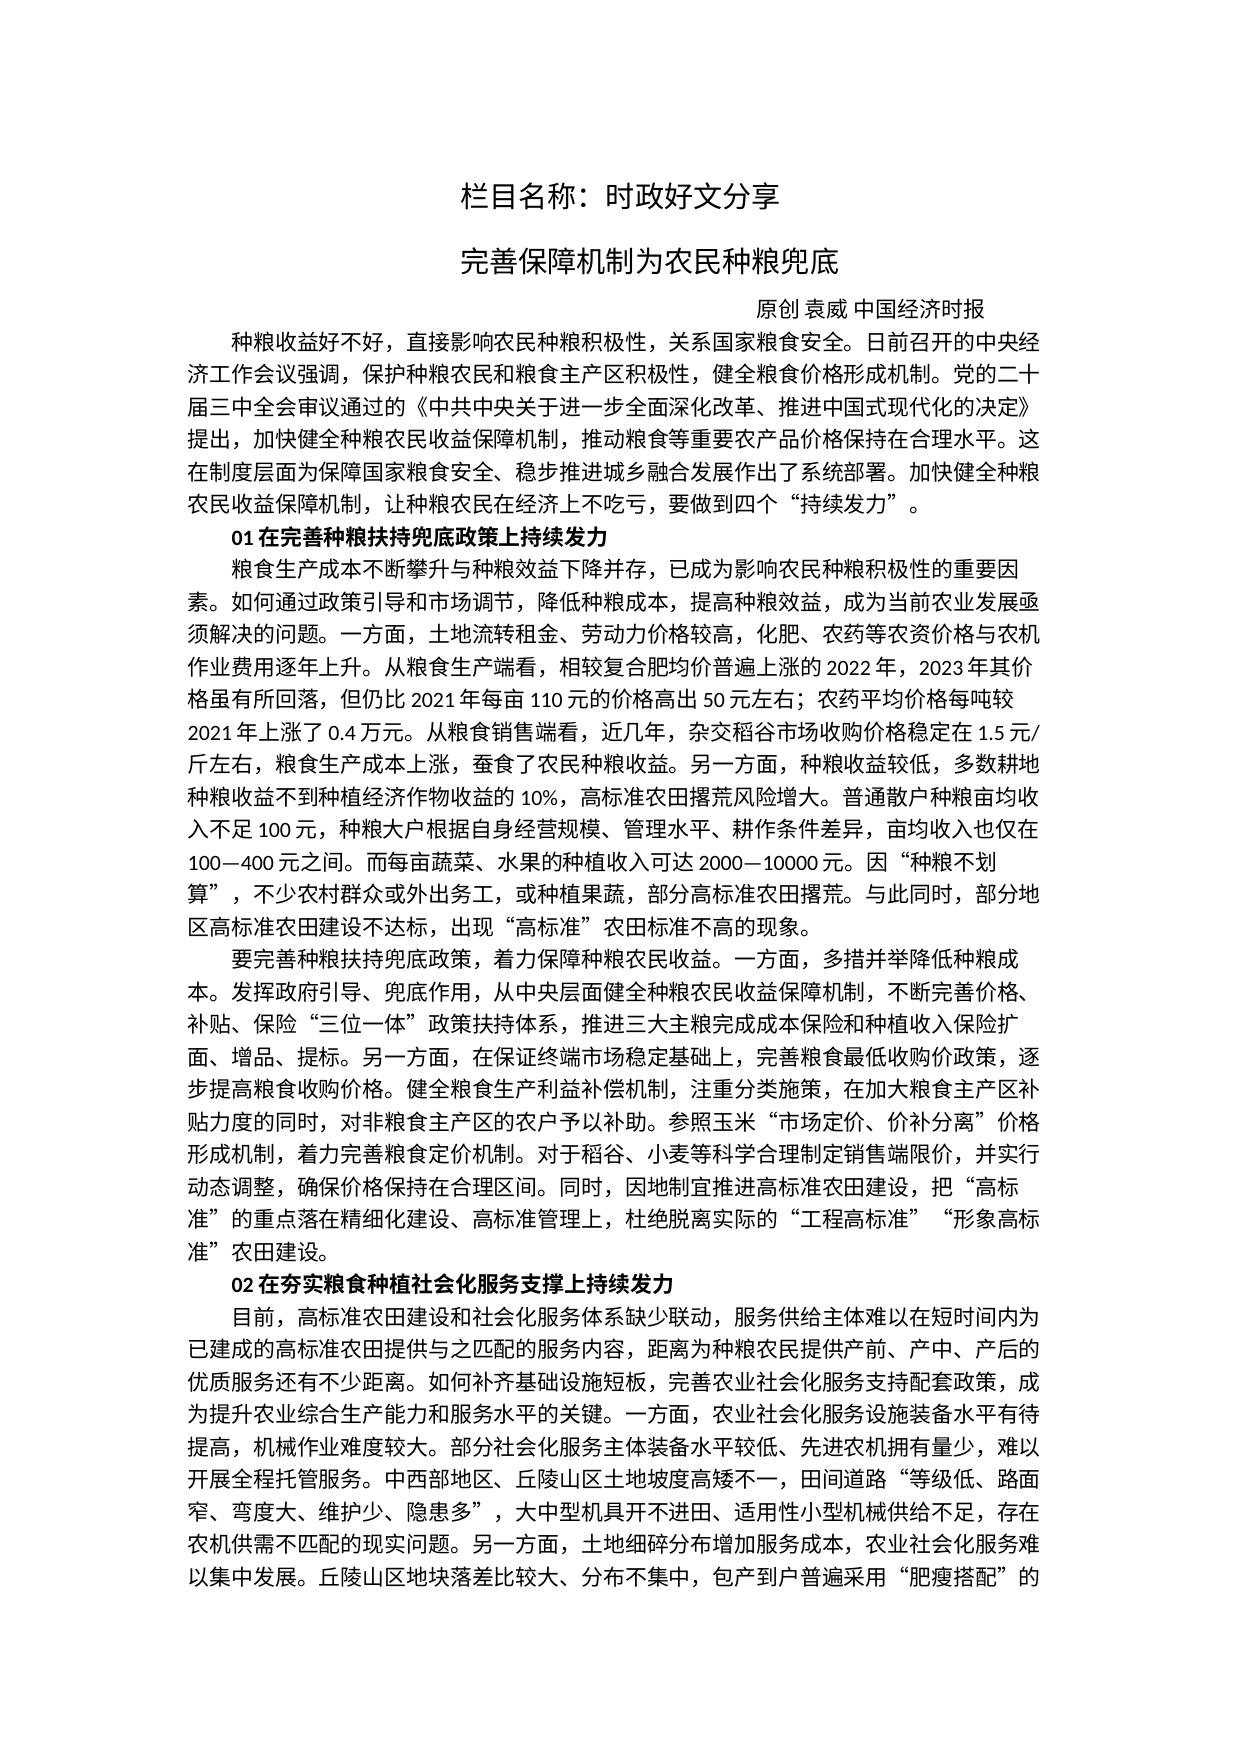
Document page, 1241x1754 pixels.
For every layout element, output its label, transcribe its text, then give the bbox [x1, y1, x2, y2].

list 完善保障机制为农民种粮兜底 [187, 227, 1053, 292]
list 原创 袁威 中国经济时报 [187, 292, 1053, 324]
list 要完善种粮扶持兜底政策，着力保障种粮农民收益。一方面，多措并举降低种粮成本。发挥政府引导、兜底作用，从中央层面健全种粮农民收益保障机制，不断完善价格、补贴、保险“三位一体”政策扶持体系，推进三大主粮完成成本保险和种植收入保险扩面、增品、提标。另一方面，在保证终端市场稳定基础上，完善粮食最低收购价政策，逐步提高粮食收购价格。健全粮食生产利益补偿机制，注重分类施策，在加大粮食主产区补贴力度的同时，对非粮食主产区的农户予以补助。参照玉米“市场定价、价补分离”价格形成机制，着力完善粮食定价机制。对于稻谷、小麦等科学合理制定销售端限价，并实行动态调整，确保价格保持在合理区间。同时，因地制宜推进高标准农田建设，把“高标准”的重点落在精细化建设、高标准管理上，杜绝脱离实际的“工程高标准”“形象高标准”农田建设。 [187, 942, 1053, 1267]
list 01在完善种粮扶持兜底政策上持续发力 [187, 519, 1053, 552]
list 粮食生产成本不断攀升与种粮效益下降并存，已成为影响农民种粮积极性的重要因素。如何通过政策引导和市场调节，降低种粮成本，提高种粮效益，成为当前农业发展亟须解决的问题。一方面，土地流转租金、劳动力价格较高，化肥、农药等农资价格与农机作业费用逐年上升。从粮食生产端看，相较复合肥均价普遍上涨的2022年，2023年其价格虽有所回落，但仍比2021年每亩110元的价格高出50元左右；农药平均价格每吨较2021年上涨了0.4万元。从粮食销售端看，近几年，杂交稻谷市场收购价格稳定在1.5元/斤左右，粮食生产成本上涨，蚕食了农民种粮收益。另一方面，种粮收益较低，多数耕地种粮收益不到种植经济作物收益的10%，高标准农田撂荒风险增大。普通散户种粮亩均收入不足100元，种粮大户根据自身经营规模、管理水平、耕作条件差异，亩均收入也仅在100—400元之间。而每亩蔬菜、水果的种植收入可达2000—10000元。因“种粮不划算”，不少农村群众或外出务工，或种植果蔬，部分高标准农田撂荒。与此同时，部分地区高标准农田建设不达标，出现“高标准”农田标准不高的现象。 [187, 552, 1053, 942]
text 栏目名称：时政好文分享 [187, 162, 1053, 227]
list 02在夯实粮食种植社会化服务支撑上持续发力 [187, 1267, 1053, 1299]
list 种粮收益好不好，直接影响农民种粮积极性，关系国家粮食安全。日前召开的中央经济工作会议强调，保护种粮农民和粮食主产区积极性，健全粮食价格形成机制。党的二十届三中全会审议通过的《中共中央关于进一步全面深化改革、推进中国式现代化的决定》提出，加快健全种粮农民收益保障机制，推动粮食等重要农产品价格保持在合理水平。这在制度层面为保障国家粮食安全、稳步推进城乡融合发展作出了系统部署。加快健全种粮农民收益保障机制，让种粮农民在经济上不吃亏，要做到四个“持续发力”。 [187, 324, 1053, 519]
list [187, 1299, 1053, 1592]
